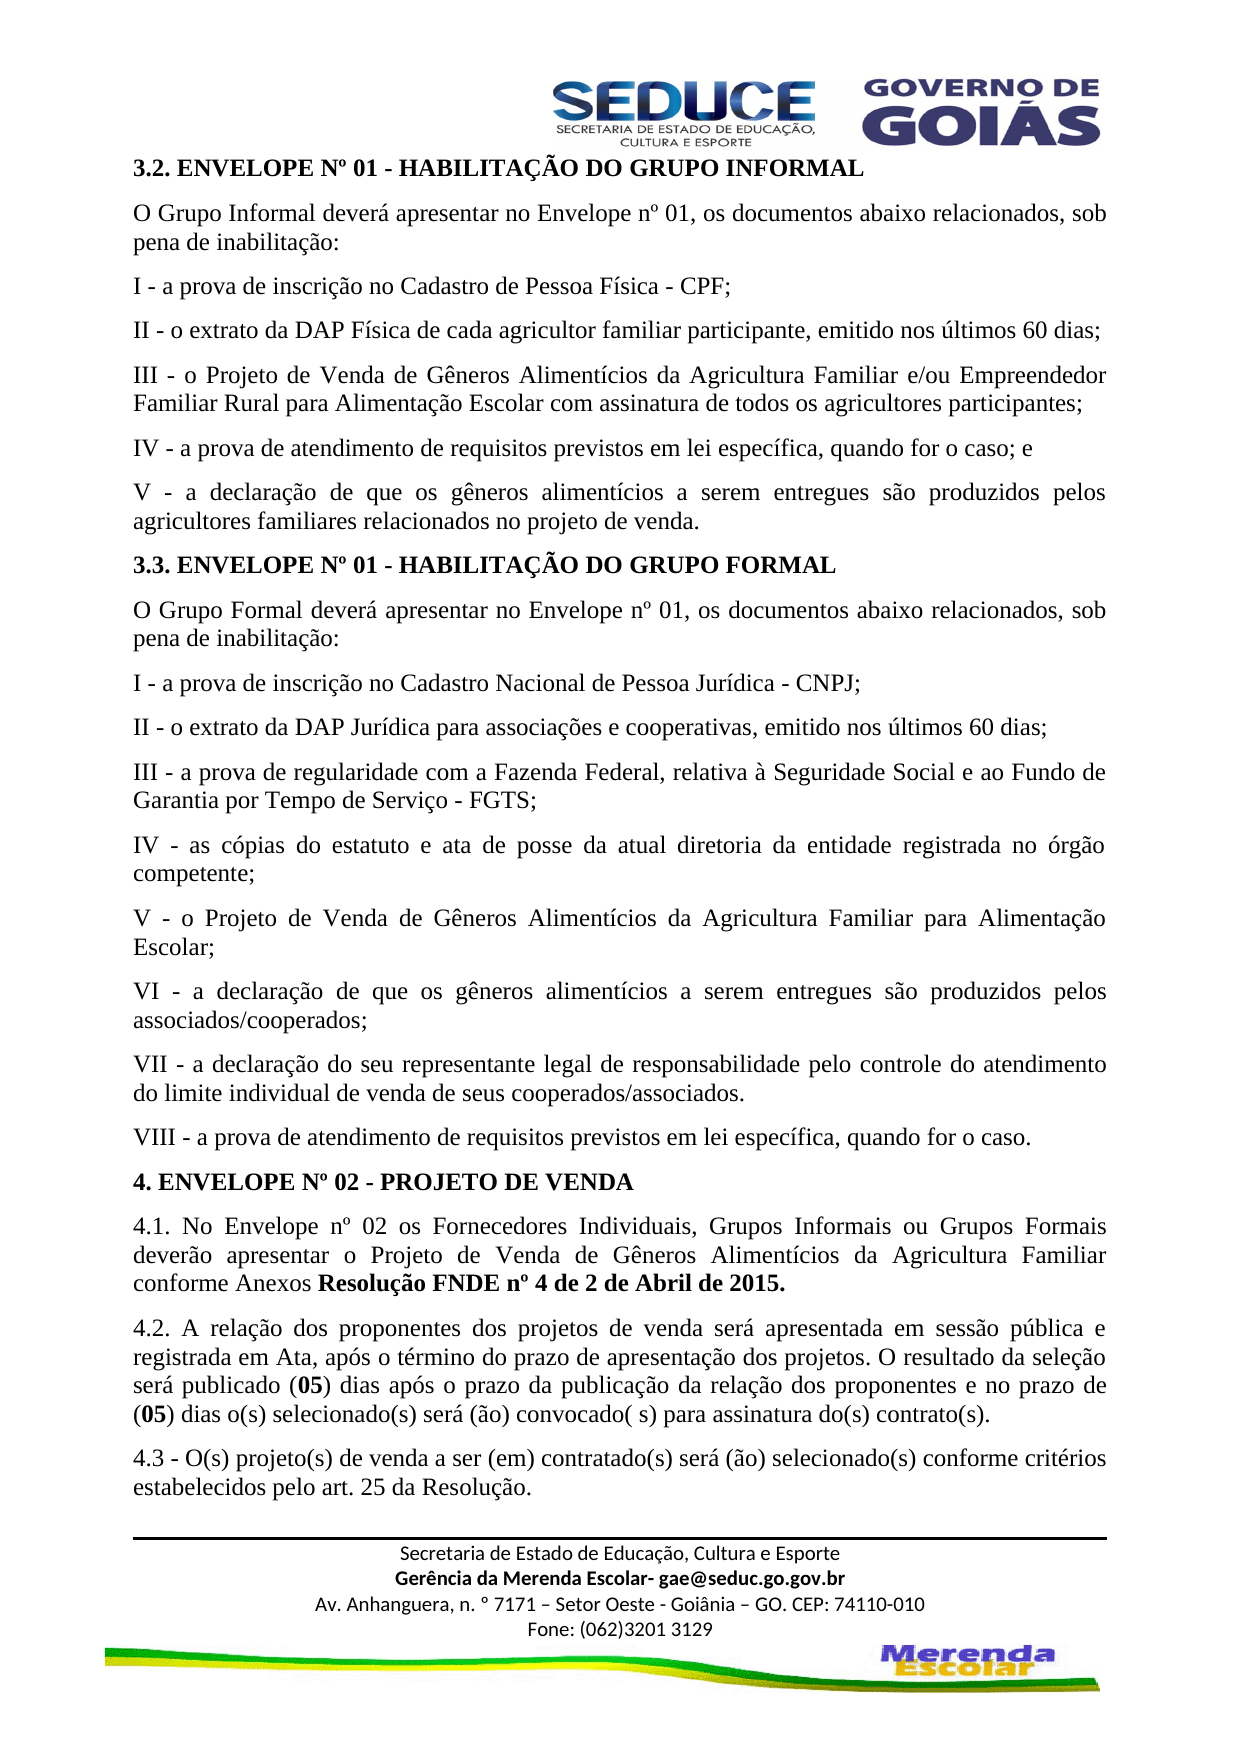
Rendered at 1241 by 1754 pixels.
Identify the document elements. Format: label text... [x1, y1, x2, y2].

text 4.2. A relação dos proponentes dos projetos de venda será apresentada em sessão pública e registrada em Ata, após o término do prazo de apresentação dos projetos. O resultado da seleção será publicado (05) dias após o prazo da publicação da relação dos proponentes e no prazo de (05) dias o(s) selecionado(s) será (ão) convocado( s) para assinatura do(s) contrato(s). [133, 1313, 1107, 1428]
text III - o Projeto de Venda de Gêneros Alimentícios da Agricultura Familiar e/ou Empreendedor Familiar Rural para Alimentação Escolar com assinatura de todos os agricultores participantes; [133, 360, 1107, 417]
text III - a prova de regularidade com a Fazenda Federal, relativa à Seguridade Social e ao Fundo de Garantia por Tempo de Serviço - FGTS; [133, 757, 1107, 814]
text 4.3 - O(s) projeto(s) de venda a ser (em) contratado(s) será (ão) selecionado(s) conforme critérios estabelecidos pelo art. 25 da Resolução. [133, 1443, 1107, 1501]
text VII - a declaração do seu representante legal de responsabilidade pelo controle do atendimento do limite individual de venda de seus cooperados/associados. [133, 1049, 1107, 1107]
text 4. ENVELOPE Nº 02 - PROJETO DE VENDA [133, 1167, 1107, 1195]
text 3.3. ENVELOPE Nº 01 - HABILITAÇÃO DO GRUPO FORMAL [133, 550, 1107, 579]
text I - a prova de inscrição no Cadastro de Pessoa Física - CPF; [133, 271, 1107, 300]
text 3.2. ENVELOPE Nº 01 - HABILITAÇÃO DO GRUPO INFORMAL [133, 153, 1107, 182]
text 4.1. No Envelope nº 02 os Fornecedores Individuais, Grupos Informais ou Grupos Formais deverão apresentar o Projeto de Venda de Gêneros Alimentícios da Agricultura Familiar conforme Anexos Resolução FNDE nº 4 de 2 de Abril de 2015. [133, 1211, 1107, 1297]
text II - o extrato da DAP Jurídica para associações e cooperativas, emitido nos últimos 60 dias; [133, 712, 1107, 741]
text I - a prova de inscrição no Cadastro Nacional de Pessoa Jurídica - CNPJ; [133, 668, 1107, 697]
picture [552, 73, 1108, 154]
text O Grupo Informal deverá apresentar no Envelope nº 01, os documentos abaixo relacionados, sob pena de inabilitação: [133, 198, 1107, 255]
text II - o extrato da DAP Física de cada agricultor familiar participante, emitido nos últimos 60 dias; [133, 315, 1107, 344]
text VIII - a prova de atendimento de requisitos previstos em lei específica, quando for o caso. [133, 1122, 1107, 1151]
text IV - as cópias do estatuto e ata de posse da atual diretoria da entidade registrada no órgão competente; [133, 830, 1107, 887]
text O Grupo Formal deverá apresentar no Envelope nº 01, os documentos abaixo relacionados, sob pena de inabilitação: [133, 595, 1107, 652]
text V - a declaração de que os gêneros alimentícios a serem entregues são produzidos pelos agricultores familiares relacionados no projeto de venda. [133, 477, 1107, 535]
text IV - a prova de atendimento de requisitos previstos em lei específica, quando for o caso; e [133, 433, 1107, 462]
text V - o Projeto de Venda de Gêneros Alimentícios da Agricultura Familiar para Alimentação Escolar; [133, 903, 1107, 960]
text VI - a declaração de que os gêneros alimentícios a serem entregues são produzidos pelos associados/cooperados; [133, 976, 1107, 1033]
